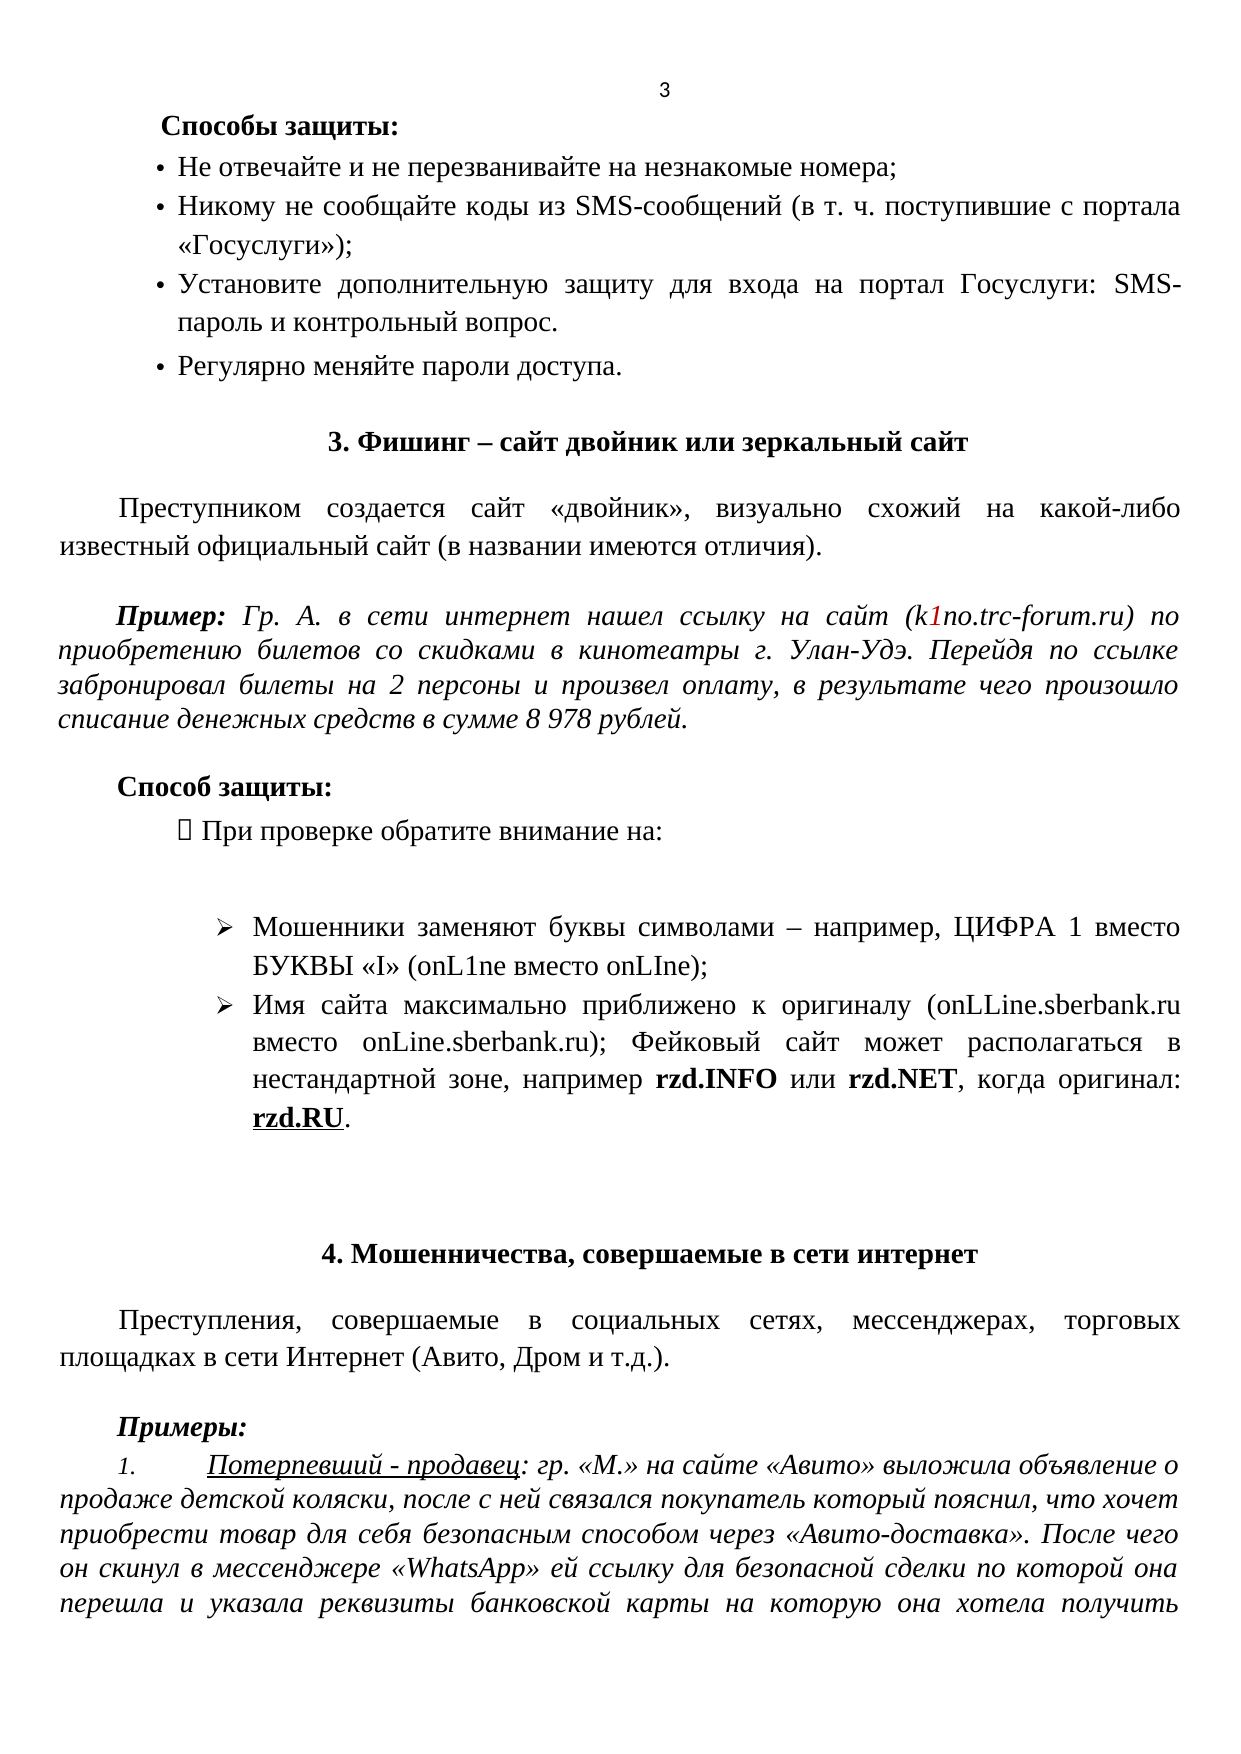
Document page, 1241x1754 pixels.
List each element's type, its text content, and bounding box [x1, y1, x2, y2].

subtitle Фишинг – сайт двойник или зеркальный сайт [328, 424, 1182, 457]
text Примеры: [117, 1409, 1182, 1443]
text Пример: Гр. А. в сети интернет нашел ссылку на сайт (k1no.trc-forum.ru) по приобретению билетов со скидками в кинотеатры г. Улан-Удэ. Перейдя по ссылке забронировал билеты на 2 персоны и произвел оплату, в результате чего произошло списание денежных средств в сумме 8 978 рублей. [58, 598, 1182, 735]
list Регулярно меняйте пароли доступа. [156, 347, 1182, 382]
list Установите дополнительную защиту для входа на портал Госуслуги: SMS-пароль и контрольный вопрос. [156, 266, 1182, 339]
text Способы защиты: [117, 108, 1182, 142]
text Преступления, совершаемые в социальных сетях, мессенджерах, торговых площадках в сети Интернет (Авито, Дром и т.д.). [59, 1302, 1182, 1373]
text Способ защиты: [117, 769, 1182, 803]
list Никому не сообщайте коды из SMS-сообщений (в т. ч. поступившие с портала «Госуслуги»); [156, 188, 1182, 262]
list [59, 1447, 1182, 1618]
subtitle Мошенничества, совершаемые в сети интернет [321, 1236, 1182, 1270]
text  При проверке обратите внимание на: [176, 809, 1182, 849]
list Мошенники заменяют буквы символами – например, ЦИФРА 1 вместо БУКВЫ «I» (onL1ne вместо onLIne); [215, 909, 1182, 982]
text Преступником создается сайт «двойник», визуально схожий на какой-либо известный официальный сайт (в названии имеются отличия). [59, 490, 1182, 563]
list Имя сайта максимально приближено к оригиналу (onLLine.sberbank.ru вместо onLine.sberbank.ru); Фейковый сайт может располагаться в нестандартной зоне, например rzd.INFO или rzd.NET, когда оригинал: rzd.RU. [215, 987, 1182, 1134]
list Не отвечайте и не перезванивайте на незнакомые номера; [156, 148, 1182, 184]
